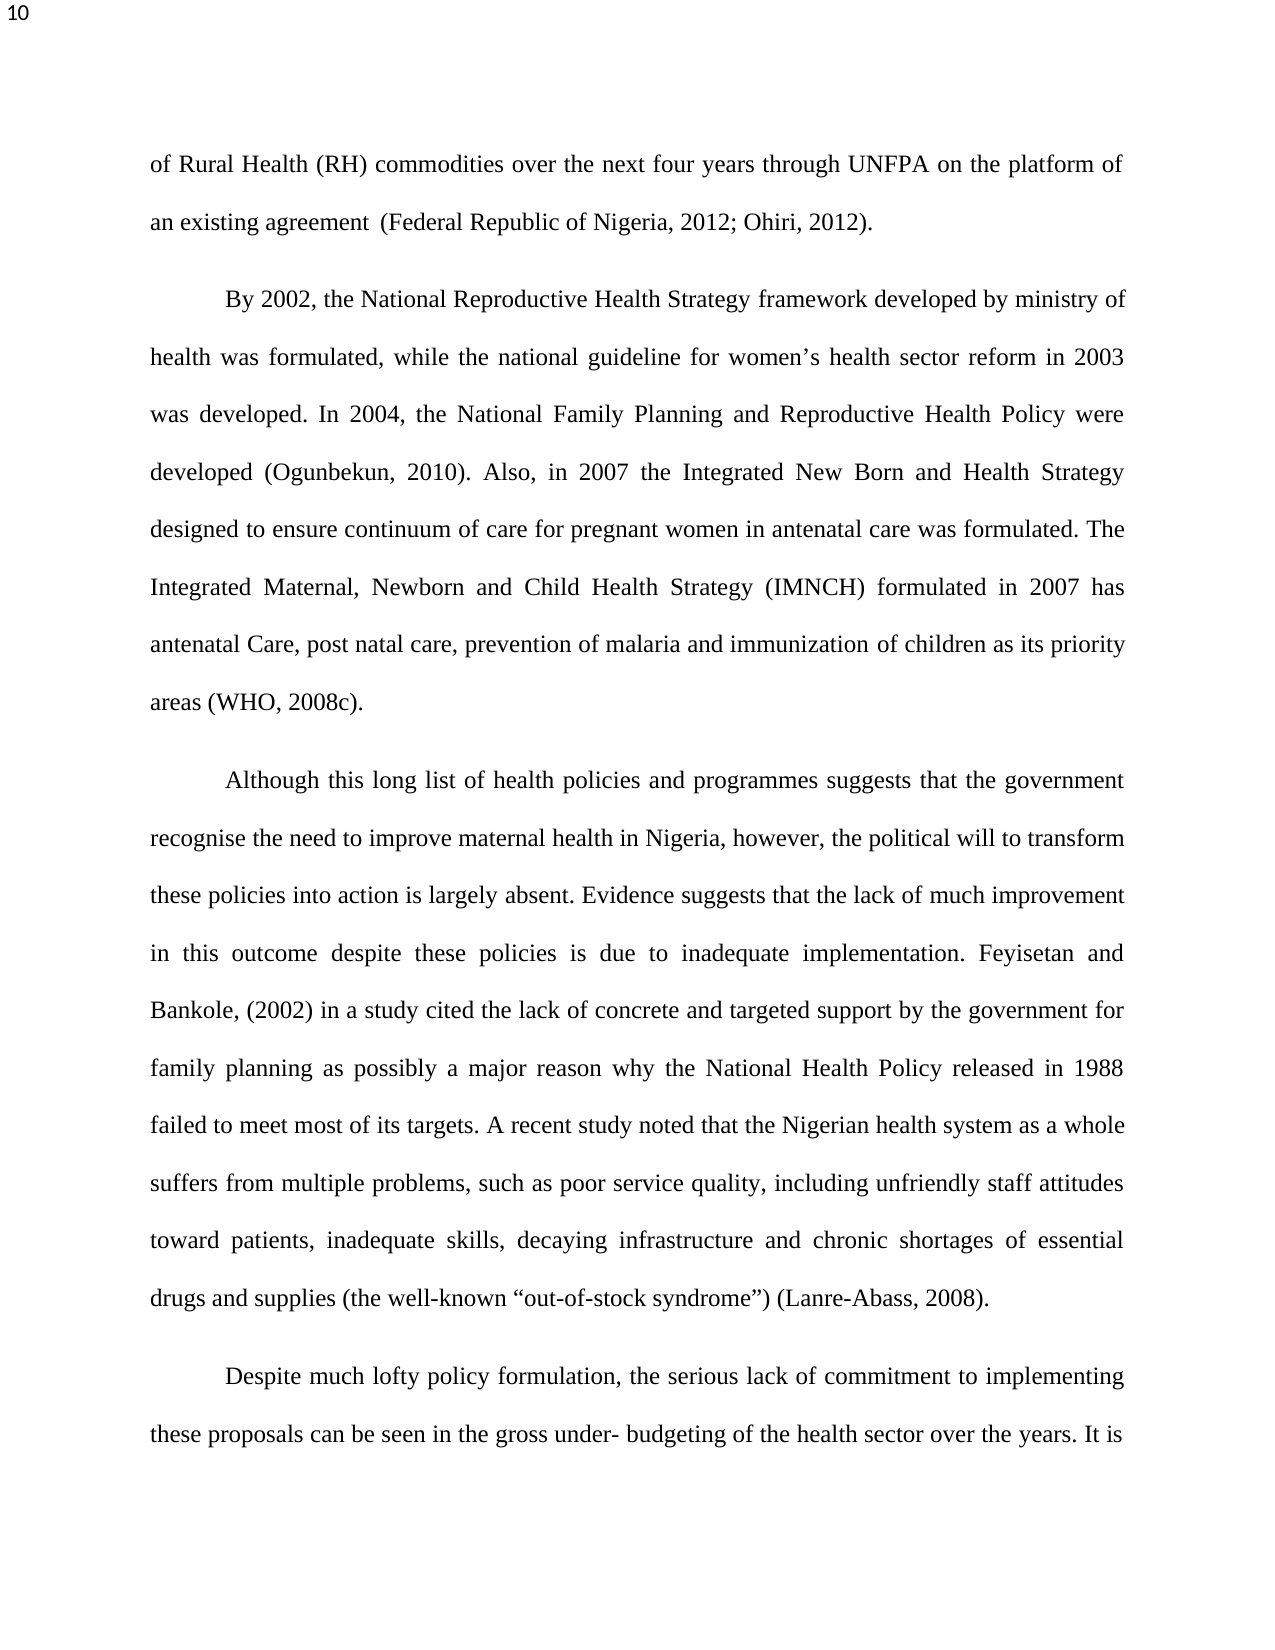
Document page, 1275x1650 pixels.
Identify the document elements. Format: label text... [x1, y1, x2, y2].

text Despite much lofty policy formulation, the serious lack of commitment to implementing these proposals can be seen in the gross under- budgeting of the health sector over the years. It is [150, 1361, 1125, 1448]
text By 2002, the National Reproductive Health Strategy framework developed by ministry of health was formulated, while the national guideline for women’s health sector reform in 2003 was developed. In 2004, the National Family Planning and Reproductive Health Policy were developed (Ogunbekun, 2010). Also, in 2007 the Integrated New Born and Health Strategy designed to ensure continuum of care for pregnant women in antenatal care was formulated. The Integrated Maternal, Newborn and Child Health Strategy (IMNCH) formulated in 2007 has antenatal Care, post natal care, prevention of malaria and immunization of children as its priority areas (WHO, 2008c). [150, 284, 1126, 716]
text of Rural Health (RH) commodities over the next four years through UNFPA on the platform of an existing agreement (Federal Republic of Nigeria, 2012; Ohiri, 2012). [150, 149, 1124, 235]
text Although this long list of health policies and programmes suggests that the government recognise the need to improve maternal health in Nigeria, however, the political will to transform these policies into action is largely absent. Evidence suggests that the lack of much improvement in this outcome despite these policies is due to inadequate implementation. Feyisetan and Bankole, (2002) in a study cited the lack of concrete and targeted support by the government for family planning as possibly a major reason why the National Health Policy released in 1988 failed to meet most of its targets. A recent study noted that the Nigerian health system as a whole suffers from multiple problems, such as poor service quality, including unfriendly staff attitudes toward patients, inadequate skills, decaying infrastructure and chronic shortages of essential drugs and supplies (the well-known “out-of-stock syndrome”) (Lanre-Abass, 2008). [150, 765, 1125, 1311]
